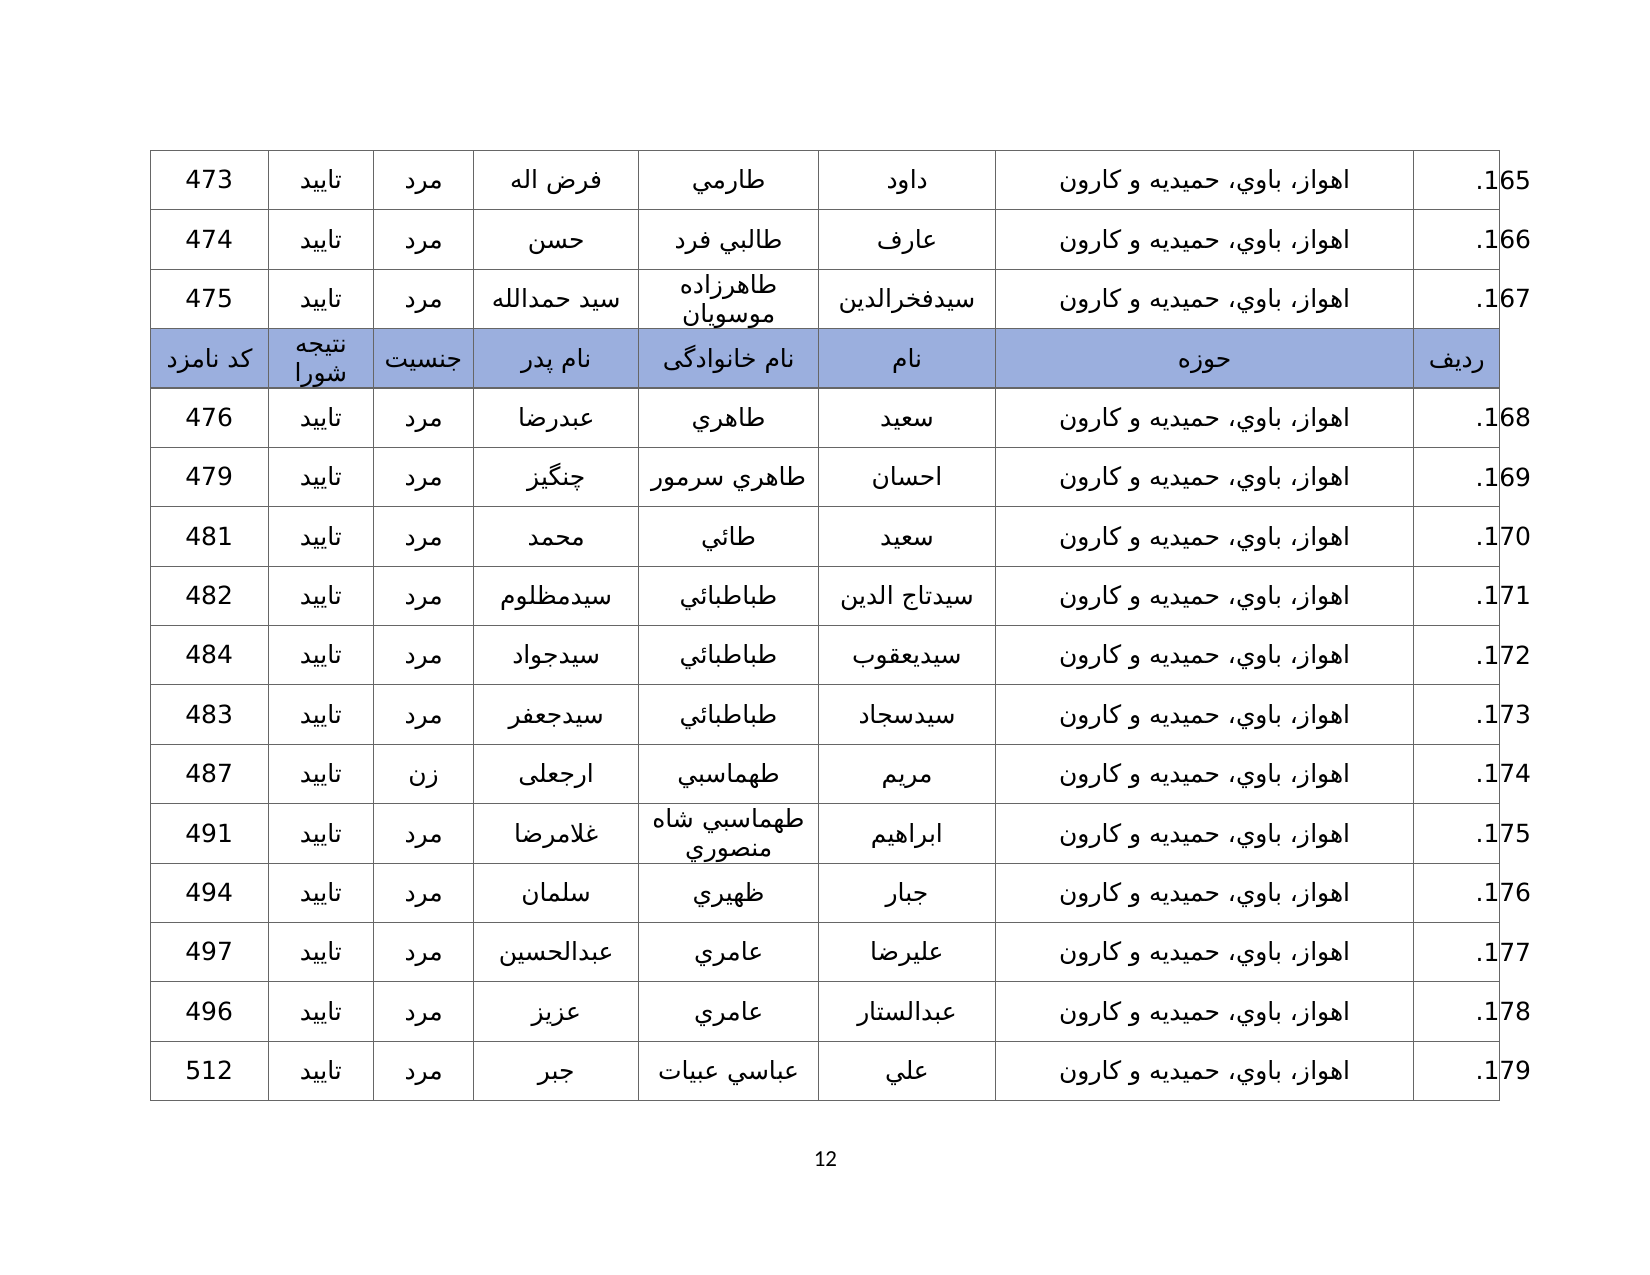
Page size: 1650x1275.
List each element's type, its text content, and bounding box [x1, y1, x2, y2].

table_cell عزیز [474, 982, 638, 1041]
table_cell [1414, 745, 1499, 803]
table_cell [1414, 864, 1499, 922]
table_cell مرد [374, 626, 473, 684]
table_cell عارف [819, 210, 995, 269]
table_cell طاهري سرمور [639, 448, 818, 506]
table_cell اهواز، باوي، حميديه و کارون [996, 507, 1413, 566]
table_cell 474 [151, 210, 268, 269]
table_cell علي [819, 1042, 995, 1100]
table_cell سعيد [819, 507, 995, 566]
table_cell [1414, 982, 1499, 1041]
table_cell سيدجعفر [474, 685, 638, 744]
table_cell 479 [151, 448, 268, 506]
table_cell 484 [151, 626, 268, 684]
table_cell [1414, 210, 1499, 269]
table_cell نام خانوادگی [639, 329, 818, 387]
table_cell اهواز، باوي، حميديه و کارون [996, 685, 1413, 744]
table_cell سيدمظلوم [474, 567, 638, 625]
table_cell عامري [639, 982, 818, 1041]
table_cell مرد [374, 507, 473, 566]
table_cell تایید [269, 448, 373, 506]
table_cell عباسي عبيات [639, 1042, 818, 1100]
table_cell تایید [269, 389, 373, 447]
table_cell ارجعلی [474, 745, 638, 803]
table_cell مرد [374, 151, 473, 209]
table_cell عبدرضا [474, 389, 638, 447]
table_cell طهماسبي [639, 745, 818, 803]
table_cell 476 [151, 389, 268, 447]
table_cell [1414, 626, 1499, 684]
table_cell مرد [374, 923, 473, 981]
table_cell عامري [639, 923, 818, 981]
table_cell عبدالحسین [474, 923, 638, 981]
table_cell تایید [269, 685, 373, 744]
table_cell مرد [374, 864, 473, 922]
table_cell ابراهيم [819, 804, 995, 862]
table_cell طباطبائي [639, 685, 818, 744]
table_cell [1414, 507, 1499, 566]
table_cell داود [819, 151, 995, 209]
table_cell محمد [474, 507, 638, 566]
table_cell [1414, 1042, 1499, 1100]
table_cell اهواز، باوي، حميديه و کارون [996, 864, 1413, 922]
table_cell 512 [151, 1042, 268, 1100]
table_cell جبار [819, 864, 995, 922]
table_cell طباطبائي [639, 626, 818, 684]
table_cell [1414, 389, 1499, 447]
table_cell طارمي [639, 151, 818, 209]
table_cell سيديعقوب [819, 626, 995, 684]
table_cell [1414, 685, 1499, 744]
table_cell اهواز، باوي، حميديه و کارون [996, 567, 1413, 625]
table_cell سلمان [474, 864, 638, 922]
table_cell سيدسجاد [819, 685, 995, 744]
table_cell طالبي فرد [639, 210, 818, 269]
table_cell [1414, 270, 1499, 328]
table_cell تایید [269, 745, 373, 803]
table_cell تایید [269, 507, 373, 566]
table_cell تایید [269, 1042, 373, 1100]
table_cell اهواز، باوي، حميديه و کارون [996, 626, 1413, 684]
table_cell اهواز، باوي، حميديه و کارون [996, 448, 1413, 506]
table_cell [1414, 448, 1499, 506]
table_cell اهواز، باوي، حميديه و کارون [996, 270, 1413, 328]
table_cell [1414, 567, 1499, 625]
table_cell فرض اله [474, 151, 638, 209]
table_cell سید حمدالله [474, 270, 638, 328]
table_cell اهواز، باوي، حميديه و کارون [996, 210, 1413, 269]
table_cell جنسیت [374, 329, 473, 387]
table_cell طائي [639, 507, 818, 566]
table_cell مرد [374, 685, 473, 744]
table_cell مرد [374, 804, 473, 862]
table_cell 487 [151, 745, 268, 803]
table_cell مرد [374, 982, 473, 1041]
table_cell تایید [269, 151, 373, 209]
table_cell جبر [474, 1042, 638, 1100]
table_cell مرد [374, 448, 473, 506]
table_cell تایید [269, 804, 373, 862]
table_cell [1414, 923, 1499, 981]
table_cell مرد [374, 567, 473, 625]
table_cell [1414, 151, 1499, 209]
table_cell احسان [819, 448, 995, 506]
table_cell تایید [269, 270, 373, 328]
table_cell تایید [269, 864, 373, 922]
table_cell تایید [269, 567, 373, 625]
table_cell طاهري [639, 389, 818, 447]
table_cell ظهيري [639, 864, 818, 922]
table_cell سيدجواد [474, 626, 638, 684]
table_cell غلامرضا [474, 804, 638, 862]
table_cell 497 [151, 923, 268, 981]
table_cell 483 [151, 685, 268, 744]
table_cell اهواز، باوي، حميديه و کارون [996, 745, 1413, 803]
table_cell 475 [151, 270, 268, 328]
table_cell 494 [151, 864, 268, 922]
table_cell تایید [269, 923, 373, 981]
table_cell عبدالستار [819, 982, 995, 1041]
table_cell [996, 1042, 1413, 1100]
table_cell طباطبائي [639, 567, 818, 625]
table_cell کد نامزد [151, 329, 268, 387]
table_cell مرد [374, 210, 473, 269]
table_cell اهواز، باوي، حميديه و کارون [996, 389, 1413, 447]
table_cell حوزه [996, 329, 1413, 387]
table_cell ردیف [1414, 329, 1499, 387]
table_cell نام [819, 329, 995, 387]
table_cell 482 [151, 567, 268, 625]
table_cell مريم [819, 745, 995, 803]
table_cell 491 [151, 804, 268, 862]
table_cell مرد [374, 270, 473, 328]
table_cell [996, 151, 1413, 209]
table_cell سعيد [819, 389, 995, 447]
table_cell مرد [374, 389, 473, 447]
table_cell 481 [151, 507, 268, 566]
table_cell مرد [374, 1042, 473, 1100]
table_cell نام پدر [474, 329, 638, 387]
table_cell 473 [151, 151, 268, 209]
table_cell چنگيز [474, 448, 638, 506]
table_cell اهواز، باوي، حميديه و کارون [996, 923, 1413, 981]
table_cell سيدفخرالدين [819, 270, 995, 328]
table_cell طهماسبي شاه منصوري [639, 804, 818, 862]
table_cell طاهرزاده موسويان [639, 270, 818, 328]
table_cell [1414, 804, 1499, 862]
table_cell زن [374, 745, 473, 803]
table_cell اهواز، باوي، حميديه و کارون [996, 804, 1413, 862]
table_cell 496 [151, 982, 268, 1041]
table_cell تایید [269, 210, 373, 269]
table_cell عليرضا [819, 923, 995, 981]
table_cell سيدتاج الدين [819, 567, 995, 625]
table_cell نتیجه شورا [269, 329, 373, 387]
table_cell اهواز، باوي، حميديه و کارون [996, 982, 1413, 1041]
table_cell تایید [269, 982, 373, 1041]
table_cell حسن [474, 210, 638, 269]
table_cell تایید [269, 626, 373, 684]
